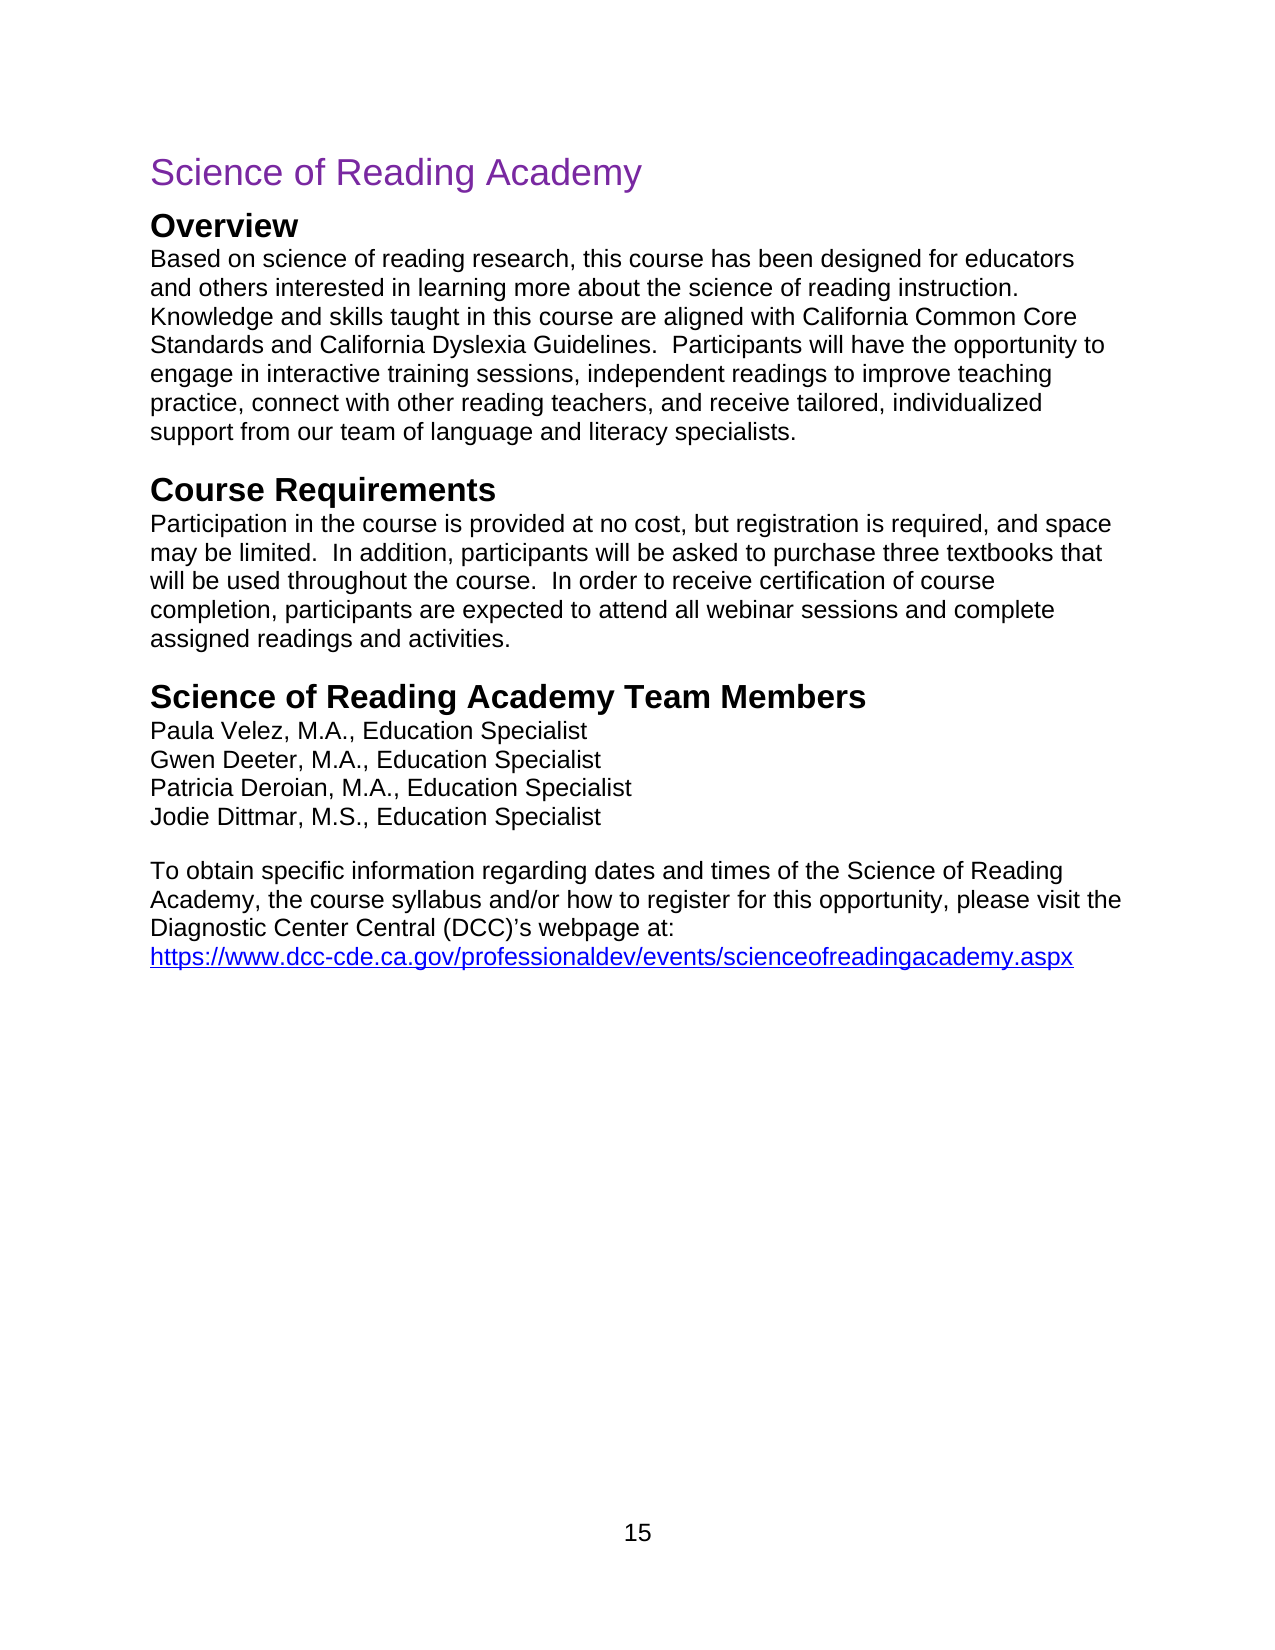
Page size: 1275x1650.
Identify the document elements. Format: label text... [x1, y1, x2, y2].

text https://www.dcc-cde.ca.gov/professionaldev/events/scienceofreadingacademy.aspx [150, 942, 1125, 971]
text Jodie Dittmar, M.S., Education Specialist [150, 802, 1125, 831]
subtitle Overview [150, 206, 1125, 244]
text To obtain specific information regarding dates and times of the Science of Reading Academy, the course syllabus and/or how to register for this opportunity, please visit the Diagnostic Center Central (DCC)’s webpage at: [150, 856, 1125, 942]
text Paula Velez, M.A., Education Specialist [150, 716, 1125, 745]
text Patricia Deroian, M.A., Education Specialist [150, 773, 1125, 802]
subtitle Course Requirements [150, 470, 1125, 509]
text Participation in the course is provided at no cost, but registration is required, and space may be limited. In addition, participants will be asked to purchase three textbooks that will be used throughout the course. In order to receive certification of course completion, participants are expected to attend all webinar sessions and complete assigned readings and activities. [150, 509, 1119, 652]
subtitle Science of Reading Academy [150, 150, 1125, 193]
text Based on science of reading research, this course has been designed for educators and others interested in learning more about the science of reading instruction. Knowledge and skills taught in this course are aligned with California Common Core Standards and California Dyslexia Guidelines. Participants will have the opportunity to engage in interactive training sessions, independent readings to improve teaching practice, connect with other reading teachers, and receive tailored, individualized support from our team of language and literacy specialists. [150, 244, 1119, 445]
text Gwen Deeter, M.A., Education Specialist [150, 745, 1125, 773]
subtitle Science of Reading Academy Team Members [150, 677, 1125, 716]
